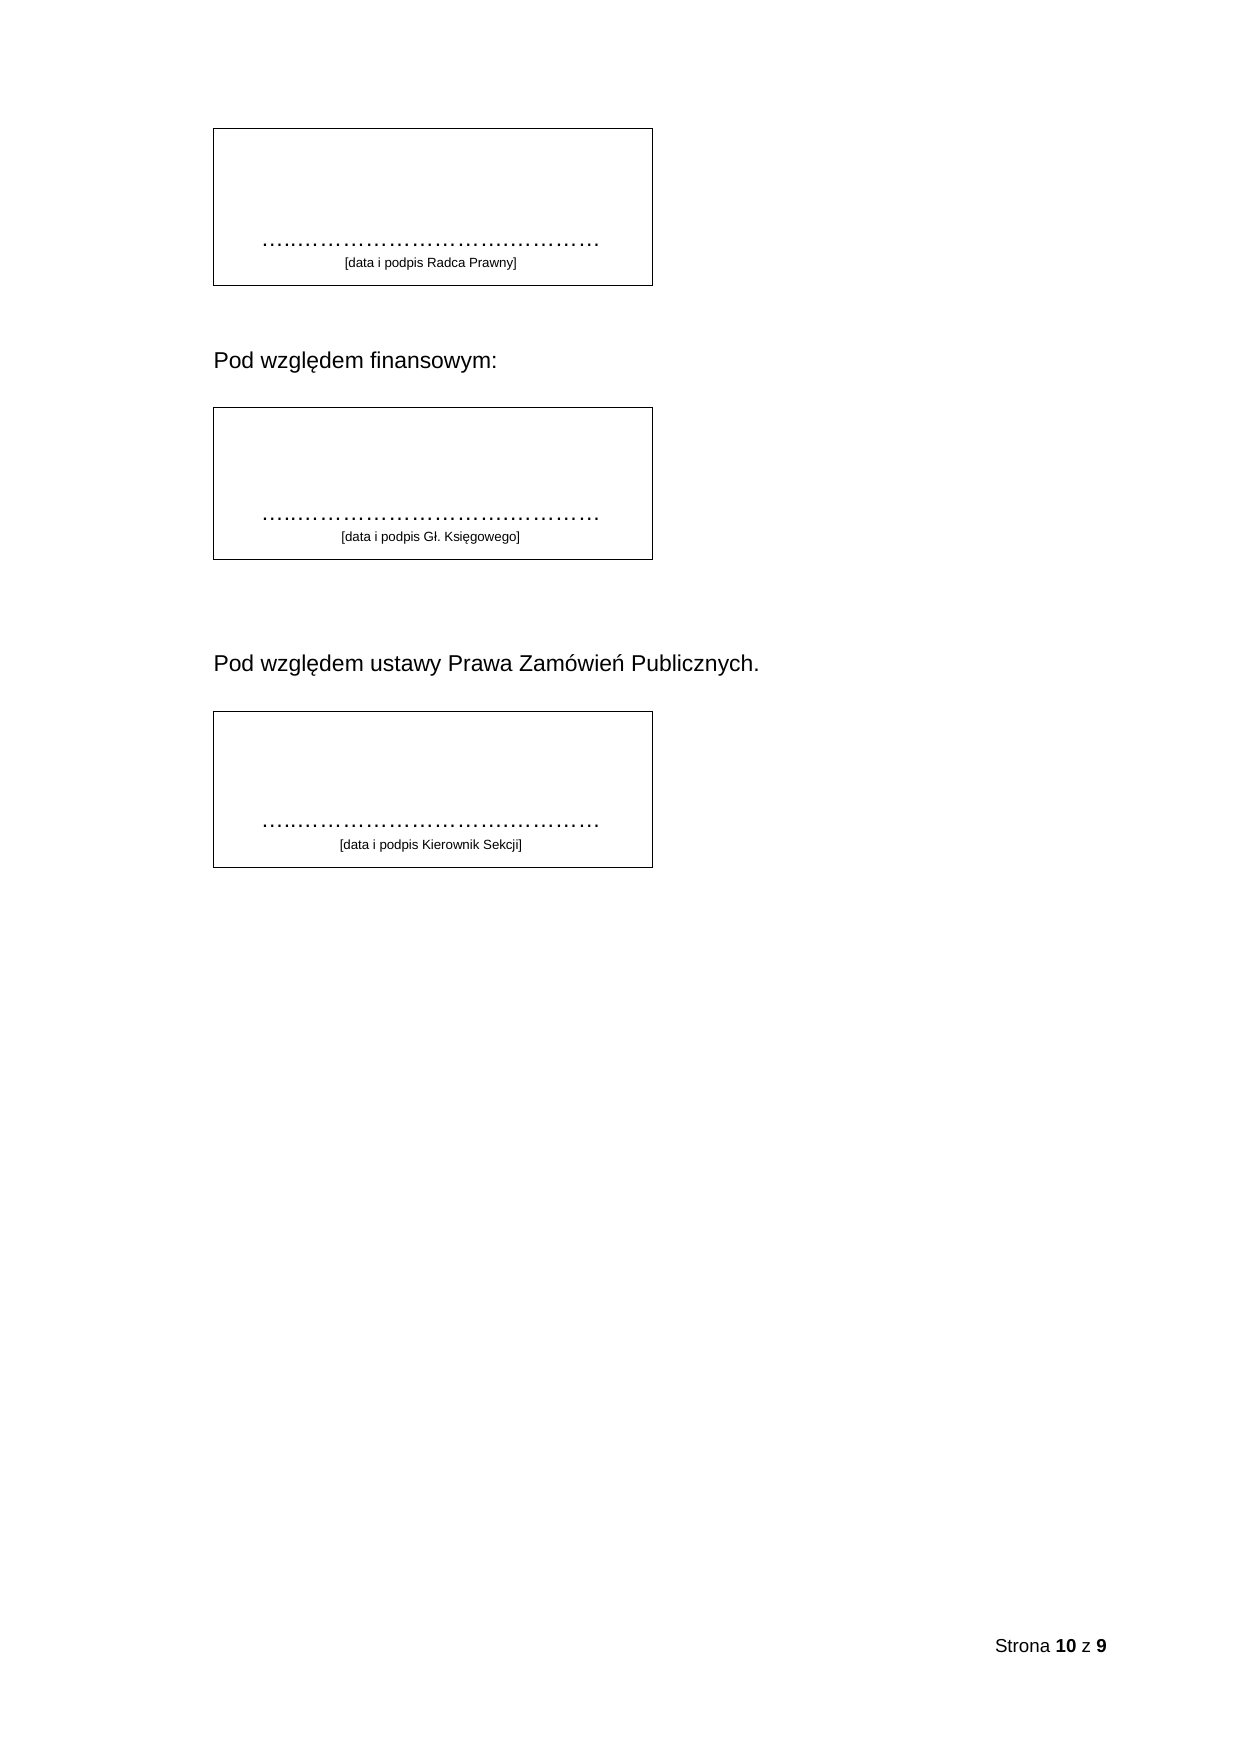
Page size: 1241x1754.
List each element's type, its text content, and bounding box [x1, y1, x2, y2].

table_header …..……………………….………… [data i podpis Kierownik Sekcji] [214, 712, 652, 867]
text Pod względem ustawy Prawa Zamówień Publicznych. [169, 650, 1102, 677]
table_header …..……………………….………… [data i podpis Radca Prawny] [214, 129, 652, 285]
text Pod względem finansowym: [169, 347, 1102, 373]
table_header …..……………………….………… [data i podpis Gł. Księgowego] [214, 408, 652, 559]
